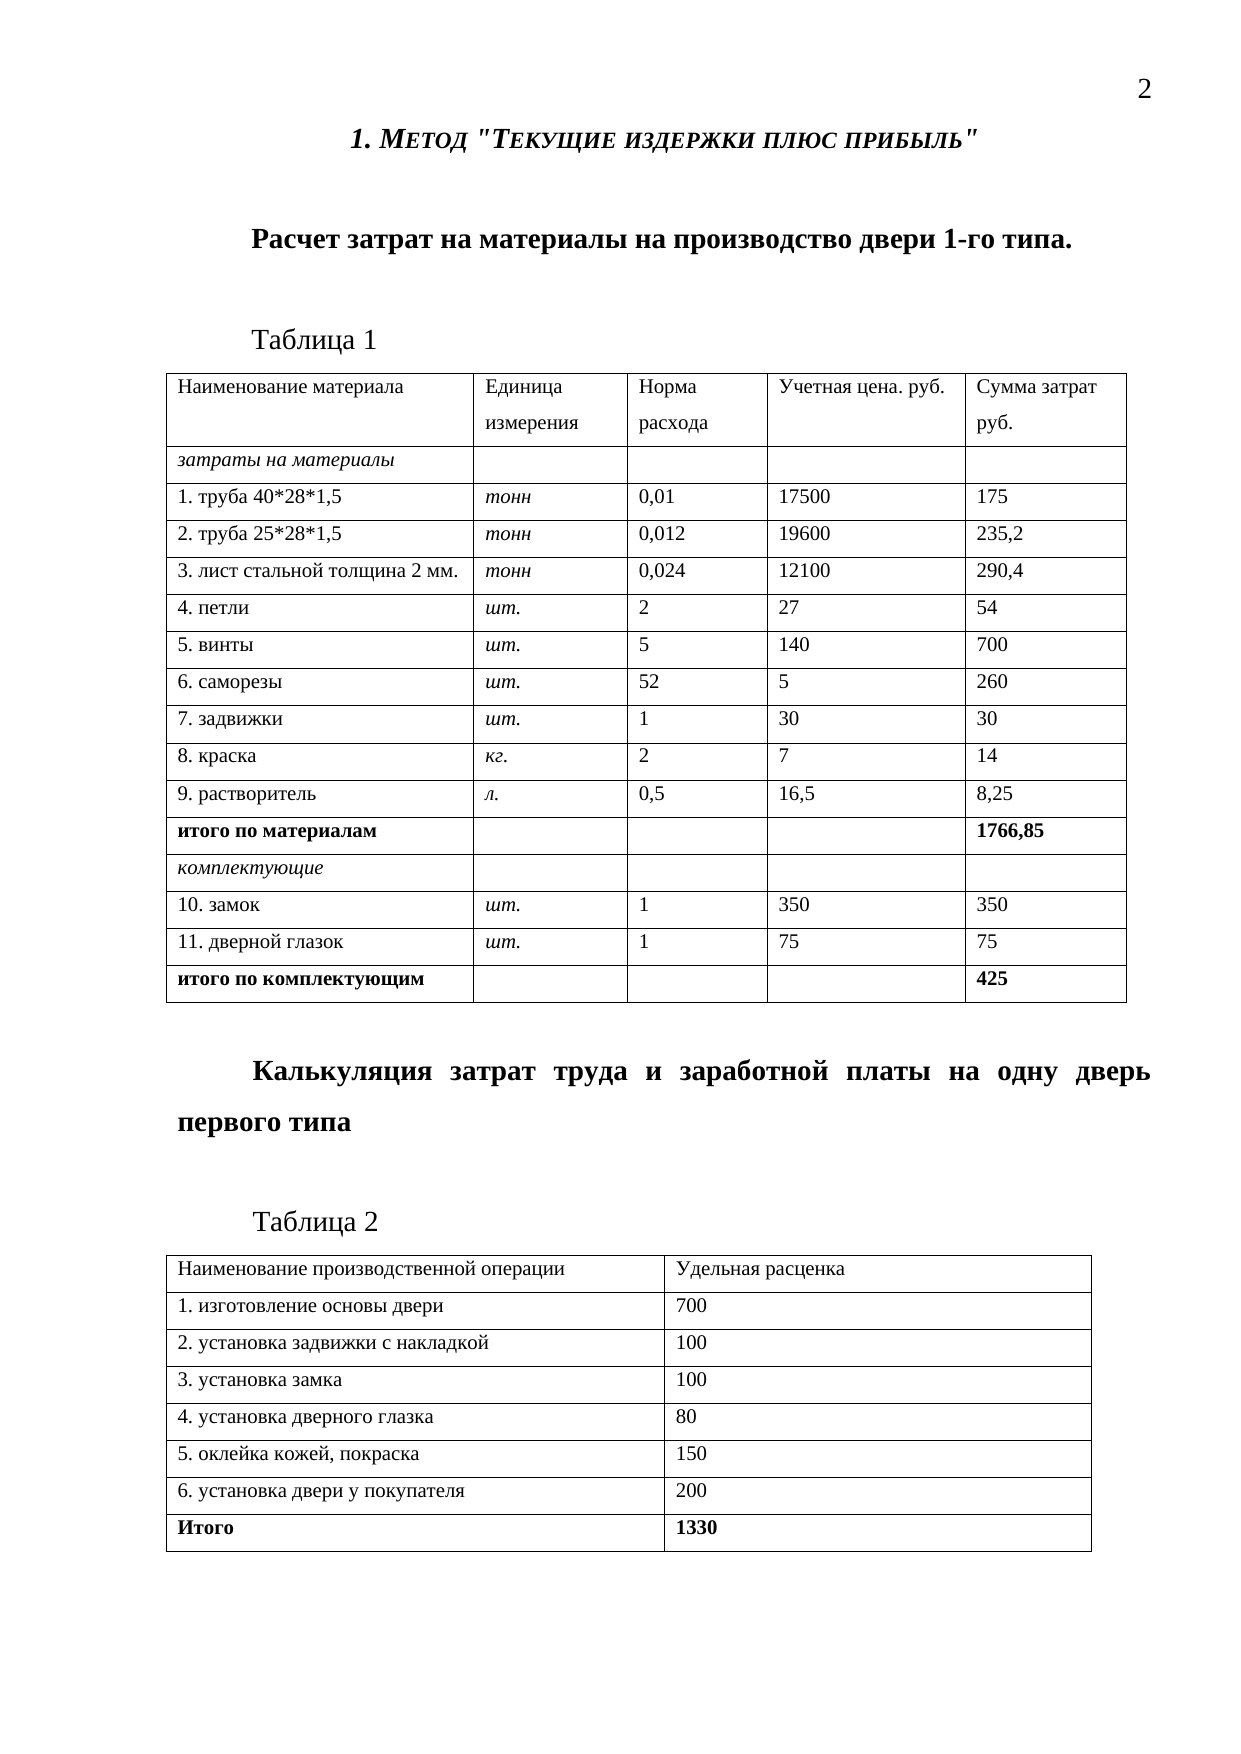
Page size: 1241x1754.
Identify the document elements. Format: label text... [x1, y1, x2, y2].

table_cell 0,024 [628, 558, 767, 594]
table_cell [628, 447, 767, 483]
table_cell [628, 966, 767, 1002]
table_cell 9. растворитель [167, 781, 473, 817]
table_cell 75 [768, 929, 965, 965]
table_cell 2 [628, 744, 767, 779]
table_cell 100 [665, 1367, 1091, 1403]
table_cell 4. петли [167, 595, 473, 631]
table_cell итого по материалам [167, 818, 473, 854]
table_cell 52 [628, 669, 767, 705]
text Таблица 1 [177, 322, 1152, 356]
table_cell тонн [474, 521, 627, 557]
table_cell 16,5 [768, 781, 965, 817]
table_cell 1. труба 40*28*1,5 [167, 484, 473, 520]
table_cell 1 [628, 892, 767, 928]
table_cell 19600 [768, 521, 965, 557]
table_cell 80 [665, 1404, 1091, 1440]
table_cell 54 [966, 595, 1126, 631]
table_cell 30 [966, 706, 1126, 742]
table_cell [628, 855, 767, 891]
table_cell 2. труба 25*28*1,5 [167, 521, 473, 557]
table_cell 425 [966, 966, 1126, 1002]
table_cell 75 [966, 929, 1126, 965]
table_cell 0,012 [628, 521, 767, 557]
table_cell 17500 [768, 484, 965, 520]
table_cell 2 [628, 595, 767, 631]
table_cell [474, 855, 627, 891]
table_cell шт. [474, 669, 627, 705]
table_cell 8. краска [167, 744, 473, 779]
table_cell [474, 966, 627, 1002]
table_cell шт. [474, 706, 627, 742]
table_cell 350 [966, 892, 1126, 928]
table_cell 5 [628, 632, 767, 668]
table_header Норма расхода [628, 374, 767, 446]
table_cell 350 [768, 892, 965, 928]
table_cell 1. изготовление основы двери [167, 1293, 664, 1329]
table_cell [474, 818, 627, 854]
table_cell 10. замок [167, 892, 473, 928]
table_cell кг. [474, 744, 627, 779]
table_cell 100 [665, 1330, 1091, 1366]
table_cell 6. установка двери у покупателя [167, 1478, 664, 1514]
table_cell 1 [628, 706, 767, 742]
table_cell затраты на материалы [167, 447, 473, 483]
table_cell 290,4 [966, 558, 1126, 594]
table_cell 12100 [768, 558, 965, 594]
table_cell 5. оклейка кожей, покраска [167, 1441, 664, 1477]
table_cell 260 [966, 669, 1126, 705]
table_cell шт. [474, 595, 627, 631]
table_cell шт. [474, 632, 627, 668]
table_cell 175 [966, 484, 1126, 520]
table_cell тонн [474, 484, 627, 520]
table_cell 4. установка дверного глазка [167, 1404, 664, 1440]
table_cell 1330 [665, 1515, 1091, 1551]
table_header Единица измерения [474, 374, 627, 446]
table_cell шт. [474, 929, 627, 965]
table_cell [966, 855, 1126, 891]
text Таблица 2 [177, 1204, 1152, 1238]
table_cell 27 [768, 595, 965, 631]
table_header Наименование материала [167, 374, 473, 446]
subtitle 1. Метод "Текущие издержки плюс прибыль" [177, 121, 1152, 154]
table_cell [768, 818, 965, 854]
table_header Удельная расценка [665, 1256, 1091, 1292]
table_cell 2. установка задвижки с накладкой [167, 1330, 664, 1366]
table_cell Итого [167, 1515, 664, 1551]
table_cell 1 [628, 929, 767, 965]
table_cell 7. задвижки [167, 706, 473, 742]
table_cell 700 [966, 632, 1126, 668]
table_cell итого по комплектующим [167, 966, 473, 1002]
table_cell 3. лист стальной толщина 2 мм. [167, 558, 473, 594]
table_cell 14 [966, 744, 1126, 779]
table_cell 11. дверной глазок [167, 929, 473, 965]
table_cell 30 [768, 706, 965, 742]
table_cell шт. [474, 892, 627, 928]
table_cell 6. саморезы [167, 669, 473, 705]
table_cell 235,2 [966, 521, 1126, 557]
text Расчет затрат на материалы на производство двери 1-го типа. [177, 222, 1152, 255]
table_cell 1766,85 [966, 818, 1126, 854]
table_cell [768, 447, 965, 483]
table_cell [474, 447, 627, 483]
table_cell 3. установка замка [167, 1367, 664, 1403]
table_cell 150 [665, 1441, 1091, 1477]
table_cell 5 [768, 669, 965, 705]
table_cell 5. винты [167, 632, 473, 668]
table_header Сумма затрат руб. [966, 374, 1126, 446]
table_cell [966, 447, 1126, 483]
table_cell [628, 818, 767, 854]
table_cell 200 [665, 1478, 1091, 1514]
table_header Наименование производственной операции [167, 1256, 664, 1292]
table_cell 0,01 [628, 484, 767, 520]
table_cell [768, 966, 965, 1002]
table_header Учетная цена. руб. [768, 374, 965, 446]
table_cell л. [474, 781, 627, 817]
table_cell 8,25 [966, 781, 1126, 817]
text Калькуляция затрат труда и заработной платы на одну дверь первого типа [177, 1053, 1152, 1137]
table_cell 140 [768, 632, 965, 668]
table_cell 0,5 [628, 781, 767, 817]
table_cell 7 [768, 744, 965, 779]
table_cell [768, 855, 965, 891]
table_cell 700 [665, 1293, 1091, 1329]
table_cell тонн [474, 558, 627, 594]
table_cell комплектующие [167, 855, 473, 891]
